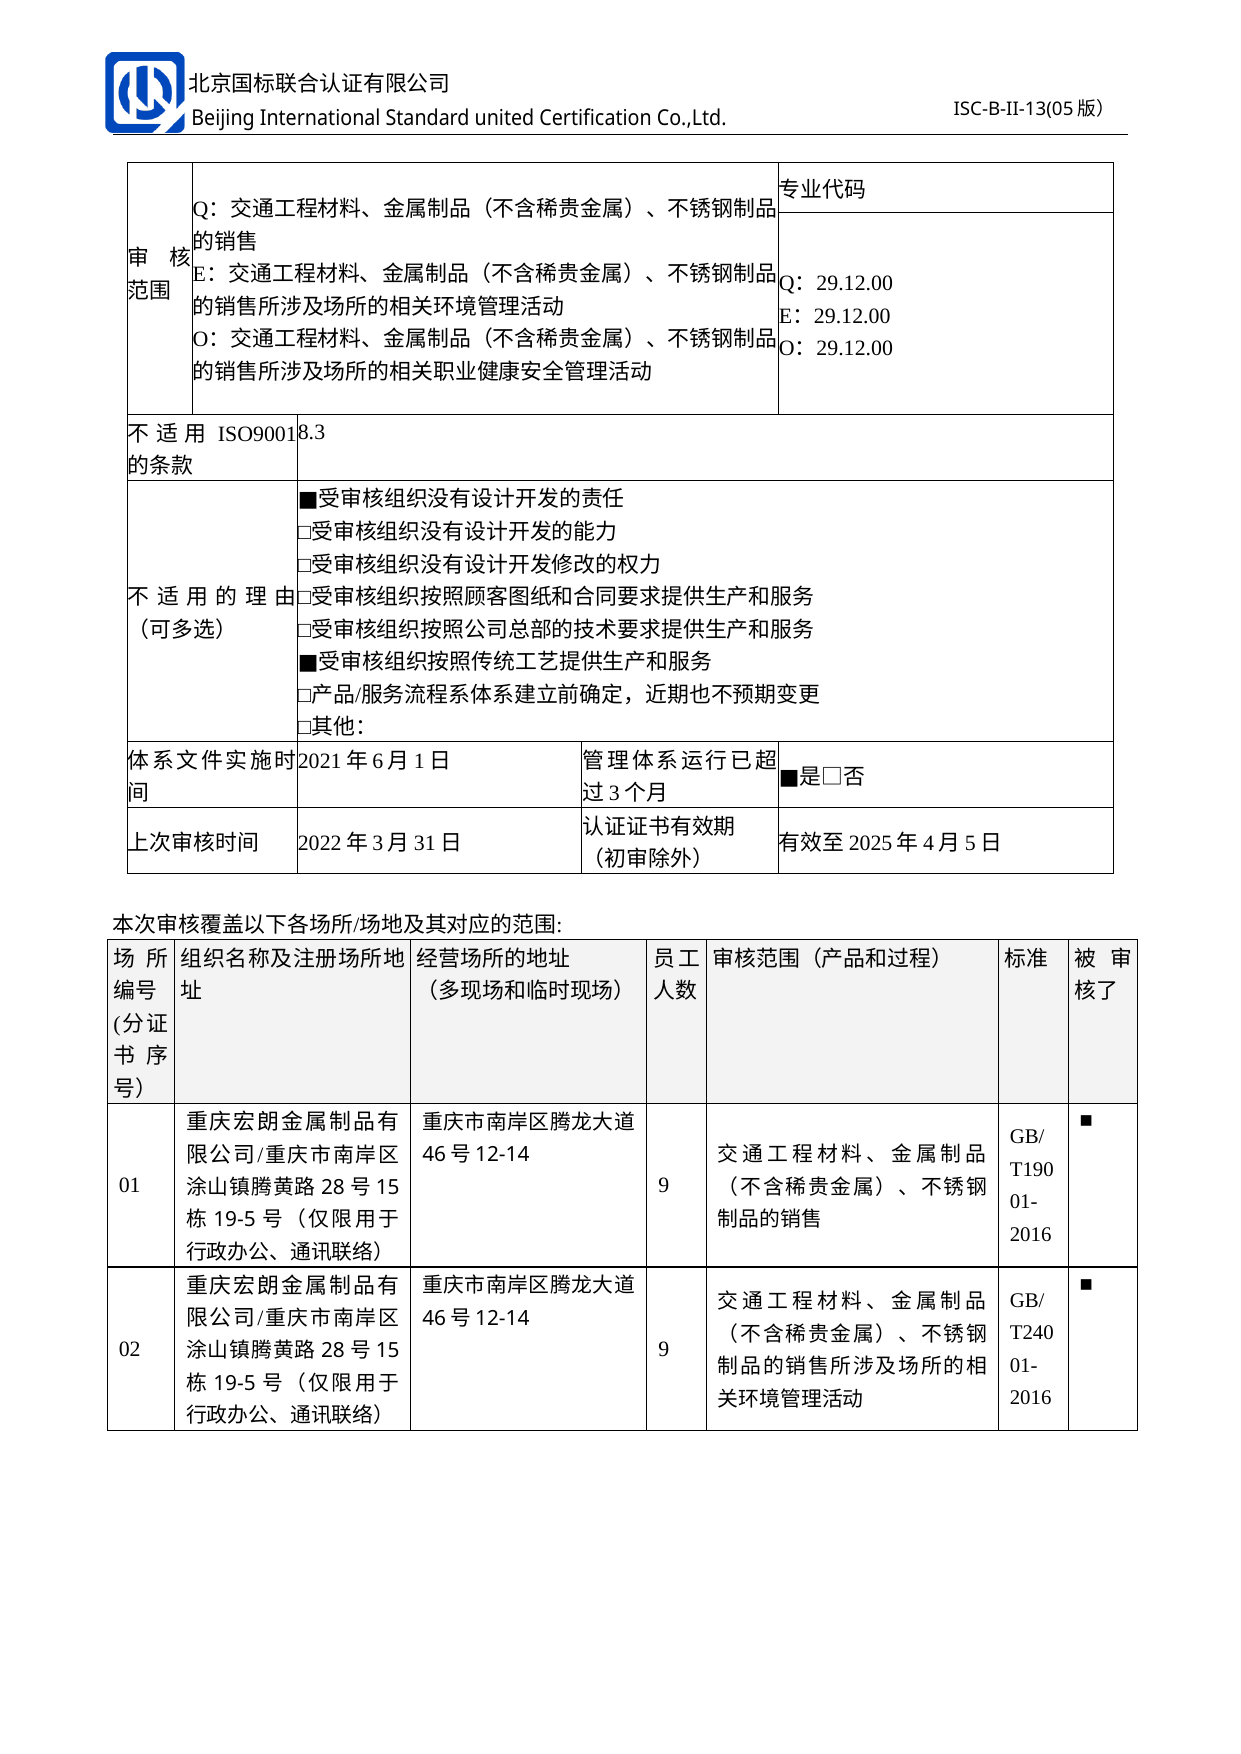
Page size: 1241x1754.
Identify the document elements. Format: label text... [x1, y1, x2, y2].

table_cell 交通工程材料、金属制品（不含稀贵金属）、不锈钢制品的销售所涉及场所的相关环境管理活动 [707, 1268, 998, 1430]
table_cell 9 [647, 1104, 706, 1266]
table_cell 专业代码 [779, 163, 1113, 212]
text 本次审核覆盖以下各场所/场地及其对应的范围: [112, 907, 1128, 939]
table_header 审核范围（产品和过程） [707, 940, 998, 1103]
table_cell 管理体系运行已超过3个月 [582, 742, 778, 807]
table_cell 8.3 [298, 415, 1113, 480]
table_header 标准 [999, 940, 1068, 1103]
table_cell 审核范围 [128, 163, 192, 414]
table_cell GB/T19001-2016 [999, 1104, 1068, 1266]
table_cell ■ [1069, 1104, 1137, 1266]
table_cell 重庆市南岸区腾龙大道46号12-14 [411, 1268, 646, 1430]
table_header 被审核了 [1069, 940, 1137, 1103]
table_cell 交通工程材料、金属制品（不含稀贵金属）、不锈钢制品的销售 [707, 1104, 998, 1266]
table_cell 不适用的理由（可多选） [128, 481, 297, 741]
table_cell 有效至2025年4月5日 [779, 808, 1113, 873]
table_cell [175, 1104, 410, 1266]
table_cell 认证证书有效期 （初审除外） [582, 808, 778, 873]
table_cell ■受审核组织没有设计开发的责任 □受审核组织没有设计开发的能力 □受审核组织没有设计开发修改的权力 □受审核组织按照顾客图纸和合同要求提供生产和服务 □受审核组织按照公司总部的技术要求提供生产和服务 ■受审核组织按照传统工艺提供生产和服务 □产品/服务流程系体系建立前确定，近期也不预期变更 □其他： [298, 481, 1113, 741]
table_cell ■ [1069, 1268, 1137, 1430]
table_cell 02 [108, 1268, 174, 1430]
table_cell GB/T24001-2016 [999, 1268, 1068, 1430]
table_cell 不适用ISO9001的条款 [128, 415, 297, 480]
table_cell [175, 1268, 410, 1430]
table_cell 上次审核时间 [128, 808, 297, 873]
table_cell 9 [647, 1268, 706, 1430]
table_header 经营场所的地址 （多现场和临时现场） [411, 940, 646, 1103]
table_cell Q：交通工程材料、金属制品（不含稀贵金属）、不锈钢制品的销售 E：交通工程材料、金属制品（不含稀贵金属）、不锈钢制品的销售所涉及场所的相关环境管理活动 O：交通工程材料、金属制品（不含稀贵金属）、不锈钢制品的销售所涉及场所的相关职业健康安全管理活动 [193, 163, 778, 414]
table_cell Q：29.12.00 E：29.12.00 O：29.12.00 [779, 213, 1113, 414]
table_cell ■是□否 [779, 742, 1113, 807]
table_cell 2021年6月1日 [298, 742, 581, 807]
table_header 员工人数 [647, 940, 706, 1103]
table_cell 重庆市南岸区腾龙大道46号12-14 [411, 1104, 646, 1266]
picture [105, 52, 185, 133]
table_cell 01 [108, 1104, 174, 1266]
table_header 场所编号 (分证书序号） [108, 940, 174, 1103]
table_cell 体系文件实施时间 [128, 742, 297, 807]
table_header 组织名称及注册场所地址 [175, 940, 410, 1103]
table_cell 2022年3月31日 [298, 808, 581, 873]
